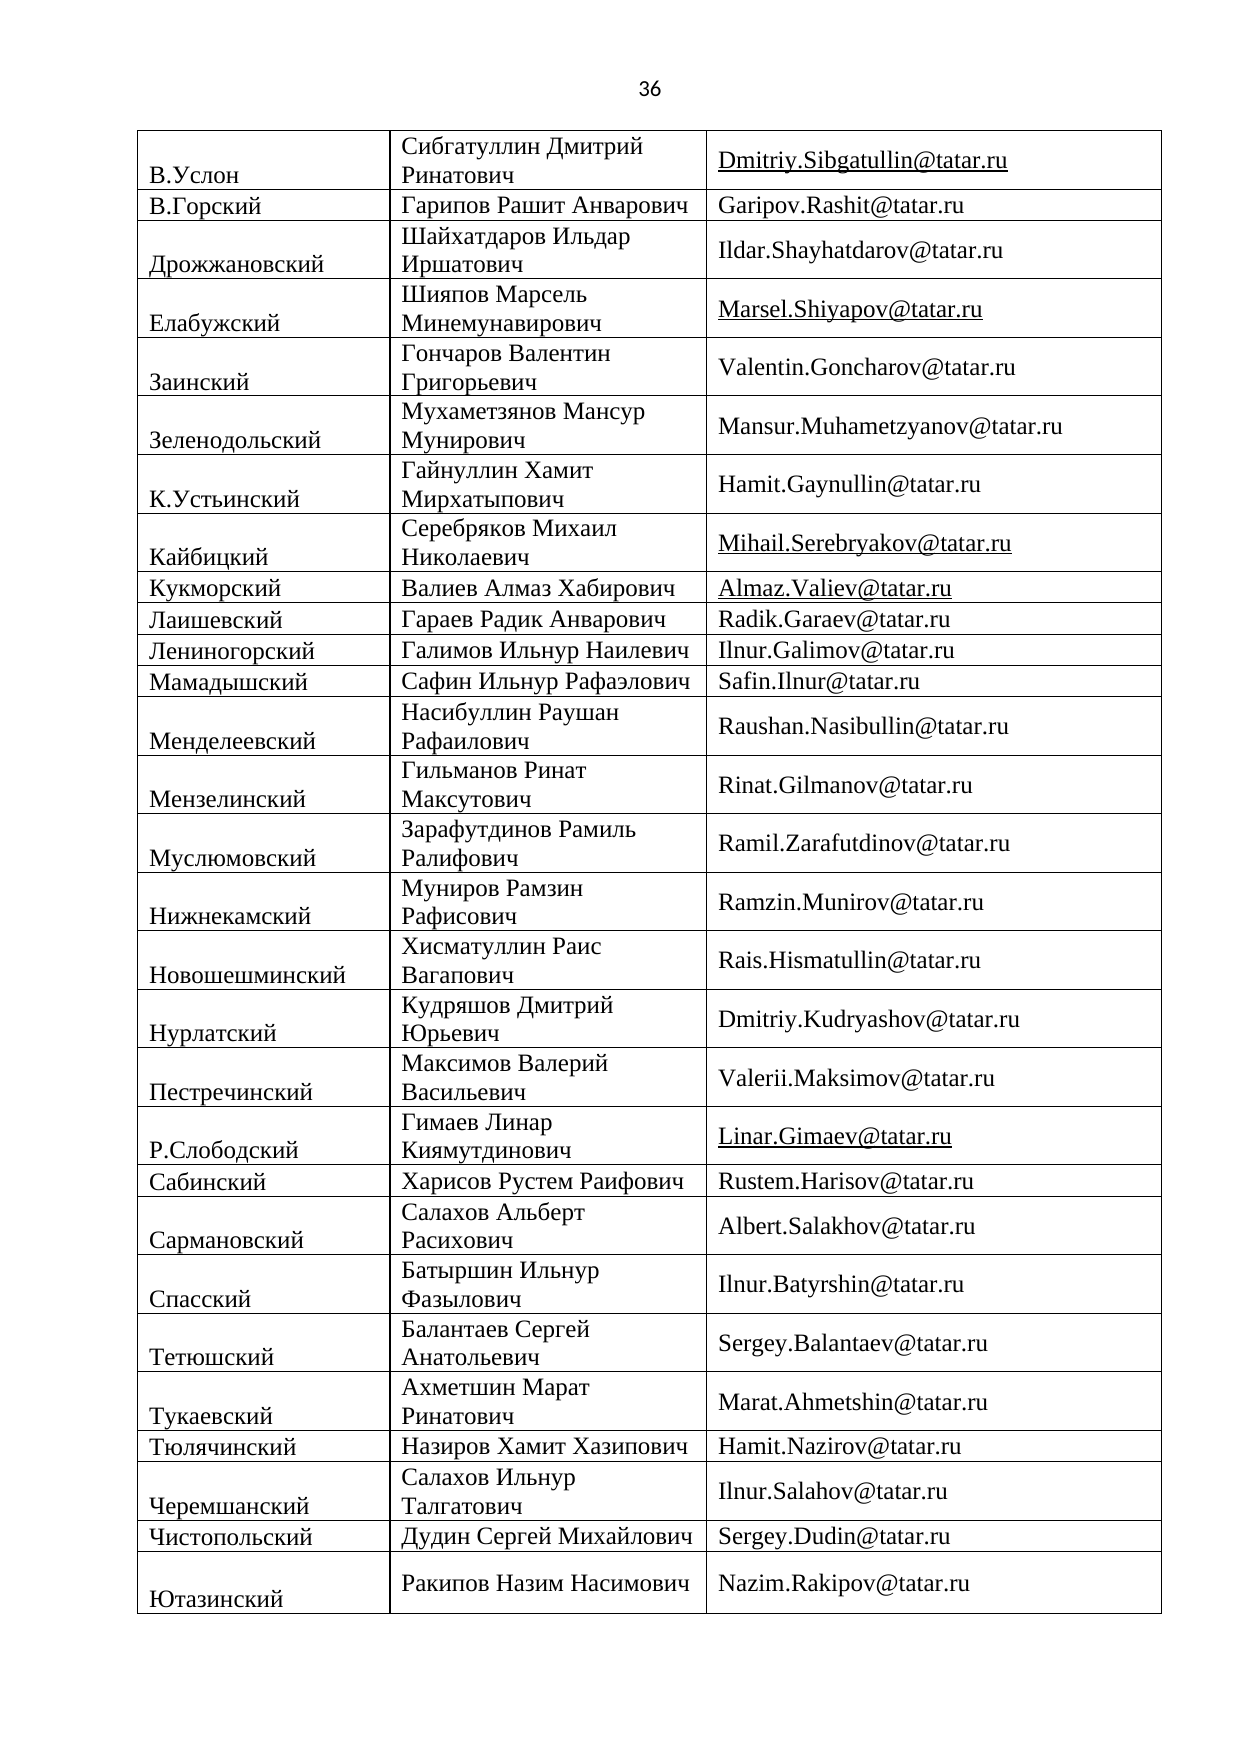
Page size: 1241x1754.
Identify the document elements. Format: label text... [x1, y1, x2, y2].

table_cell Хисматуллин Раис Вагапович [391, 931, 706, 989]
table_cell В.Горский [138, 190, 389, 220]
table_cell Ilnur.Salahov@tatar.ru [707, 1462, 1161, 1519]
table_cell Елабужский [138, 279, 389, 337]
table_cell Дудин Сергей Михайлович [391, 1521, 706, 1551]
table_cell Чистопольский [138, 1521, 389, 1551]
table_cell Sergey.Balantaev@tatar.ru [707, 1314, 1161, 1371]
table_cell Marsel.Shiyapov@tatar.ru [707, 279, 1161, 337]
table_cell Raushan.Nasibullin@tatar.ru [707, 697, 1161, 754]
table_cell Ракипов Назим Насимович [391, 1552, 706, 1613]
table_cell Mansur.Muhametzyanov@tatar.ru [707, 396, 1161, 454]
table_cell Radik.Garaev@tatar.ru [707, 603, 1161, 633]
table_cell Гимаев Линар Киямутдинович [391, 1107, 706, 1164]
table_cell Сабинский [138, 1165, 389, 1196]
table_cell Кукморский [138, 572, 389, 602]
table_cell Максимов Валерий Васильевич [391, 1048, 706, 1106]
table_cell Valerii.Maksimov@tatar.ru [707, 1048, 1161, 1106]
table_cell Ramzin.Munirov@tatar.ru [707, 873, 1161, 930]
table_cell Галимов Ильнур Наилевич [391, 635, 706, 665]
table_cell Новошешминский [138, 931, 389, 989]
table_cell Муниров Рамзин Рафисович [391, 873, 706, 930]
table_cell Sergey.Dudin@tatar.ru [707, 1521, 1161, 1551]
table_cell Гильманов Ринат Максутович [391, 756, 706, 813]
table_cell Зеленодольский [138, 396, 389, 454]
table_cell Ютазинский [138, 1552, 389, 1613]
table_cell Р.Слободский [138, 1107, 389, 1164]
table_cell Hamit.Gaynullin@tatar.ru [707, 455, 1161, 512]
table_cell Салахов Альберт Расихович [391, 1197, 706, 1254]
table_cell Dmitriy.Sibgatullin@tatar.ru [707, 131, 1161, 188]
table_cell Ilnur.Batyrshin@tatar.ru [707, 1255, 1161, 1313]
table_cell Сибгатуллин Дмитрий Ринатович [391, 131, 706, 188]
table_cell Нижнекамский [138, 873, 389, 930]
table_cell К.Устьинский [138, 455, 389, 512]
table_cell Балантаев Сергей Анатольевич [391, 1314, 706, 1371]
table_cell Marat.Ahmetshin@tatar.ru [707, 1372, 1161, 1430]
table_cell В.Услон [138, 131, 389, 188]
table_cell Rais.Hismatullin@tatar.ru [707, 931, 1161, 989]
table_cell Сафин Ильнур Рафаэлович [391, 666, 706, 696]
table_cell Шайхатдаров Ильдар Иршатович [391, 221, 706, 278]
table_cell Ramil.Zarafutdinov@tatar.ru [707, 814, 1161, 872]
table_cell Спасский [138, 1255, 389, 1313]
table_cell Ilnur.Galimov@tatar.ru [707, 635, 1161, 665]
table_cell Насибуллин Раушан Рафаилович [391, 697, 706, 754]
table_cell Тукаевский [138, 1372, 389, 1430]
table_cell Тюлячинский [138, 1431, 389, 1461]
table_cell Гайнуллин Хамит Мирхатыпович [391, 455, 706, 512]
table_cell Кайбицкий [138, 514, 389, 571]
table_cell Тетюшский [138, 1314, 389, 1371]
table_cell Rinat.Gilmanov@tatar.ru [707, 756, 1161, 813]
table_cell Гончаров Валентин Григорьевич [391, 338, 706, 395]
table_cell Назиров Хамит Хазипович [391, 1431, 706, 1461]
table_cell Нурлатский [138, 990, 389, 1047]
table_cell Albert.Salakhov@tatar.ru [707, 1197, 1161, 1254]
table_cell Valentin.Goncharov@tatar.ru [707, 338, 1161, 395]
table_cell Шияпов Марсель Минемунавирович [391, 279, 706, 337]
table_cell Черемшанский [138, 1462, 389, 1519]
table_cell Linar.Gimaev@tatar.ru [707, 1107, 1161, 1164]
table_cell Hamit.Nazirov@tatar.ru [707, 1431, 1161, 1461]
table_cell Mihail.Serebryakov@tatar.ru [707, 514, 1161, 571]
table_cell Батыршин Ильнур Фазылович [391, 1255, 706, 1313]
table_cell Заинский [138, 338, 389, 395]
table_cell Ахметшин Марат Ринатович [391, 1372, 706, 1430]
table_cell Харисов Рустем Раифович [391, 1165, 706, 1196]
table_cell Муслюмовский [138, 814, 389, 872]
table_cell Лениногорский [138, 635, 389, 665]
table_cell Rustem.Harisov@tatar.ru [707, 1165, 1161, 1196]
table_cell Валиев Алмаз Хабирович [391, 572, 706, 602]
table_cell Almaz.Valiev@tatar.ru [707, 572, 1161, 602]
table_cell Серебряков Михаил Николаевич [391, 514, 706, 571]
table_cell Мензелинский [138, 756, 389, 813]
table_cell Ildar.Shayhatdarov@tatar.ru [707, 221, 1161, 278]
table_cell Garipov.Rashit@tatar.ru [707, 190, 1161, 220]
table_cell Safin.Ilnur@tatar.ru [707, 666, 1161, 696]
table_cell Dmitriy.Kudryashov@tatar.ru [707, 990, 1161, 1047]
table_cell Сармановский [138, 1197, 389, 1254]
table_cell Мухаметзянов Мансур Мунирович [391, 396, 706, 454]
table_cell Салахов Ильнур Талгатович [391, 1462, 706, 1519]
table_cell Мамадышский [138, 666, 389, 696]
table_cell Гарипов Рашит Анварович [391, 190, 706, 220]
table_cell Nazim.Rakipov@tatar.ru [707, 1552, 1161, 1613]
table_cell Гараев Радик Анварович [391, 603, 706, 633]
table_cell Зарафутдинов Рамиль Ралифович [391, 814, 706, 872]
table_cell Кудряшов Дмитрий Юрьевич [391, 990, 706, 1047]
table_cell Пестречинский [138, 1048, 389, 1106]
table_cell Лаишевский [138, 603, 389, 633]
table_cell Менделеевский [138, 697, 389, 754]
table_cell Дрожжановский [138, 221, 389, 278]
